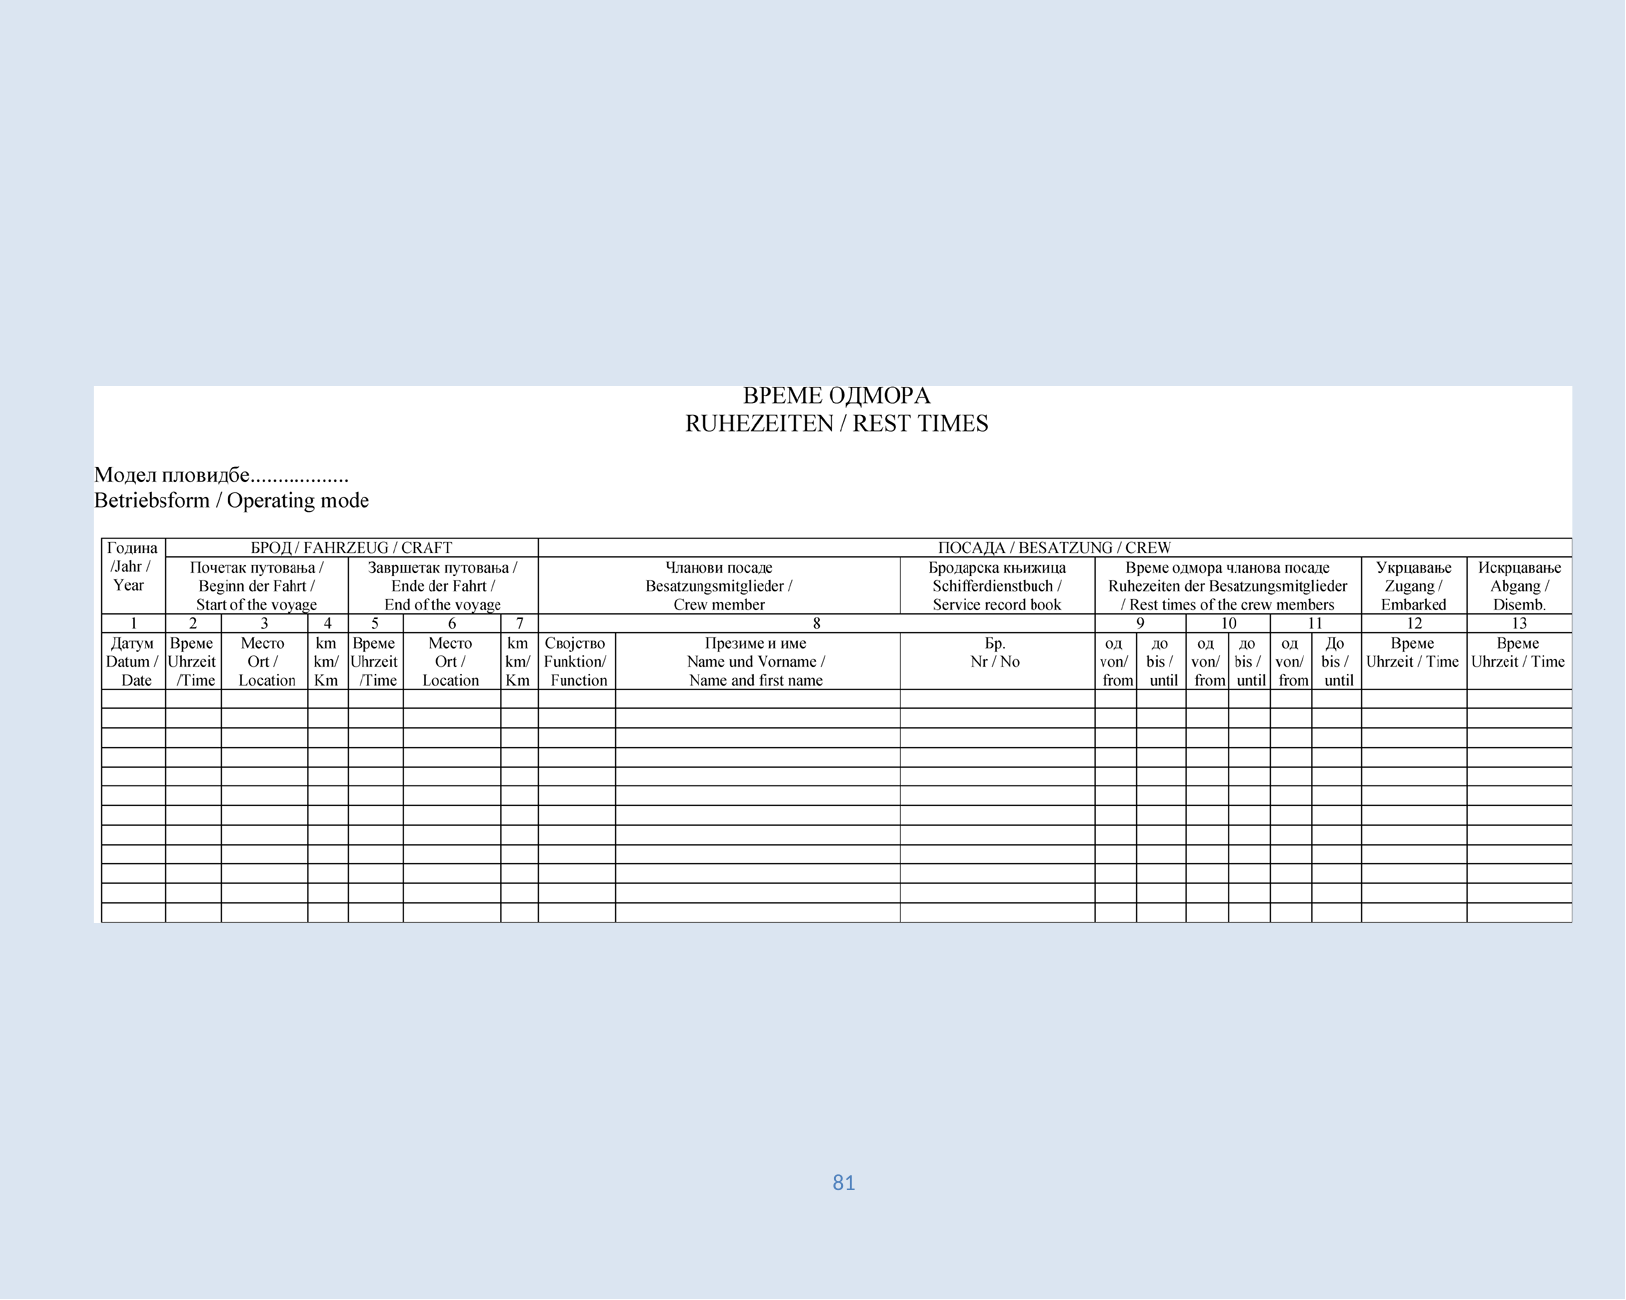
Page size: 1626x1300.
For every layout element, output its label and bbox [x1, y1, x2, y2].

picture [93, 386, 1573, 923]
